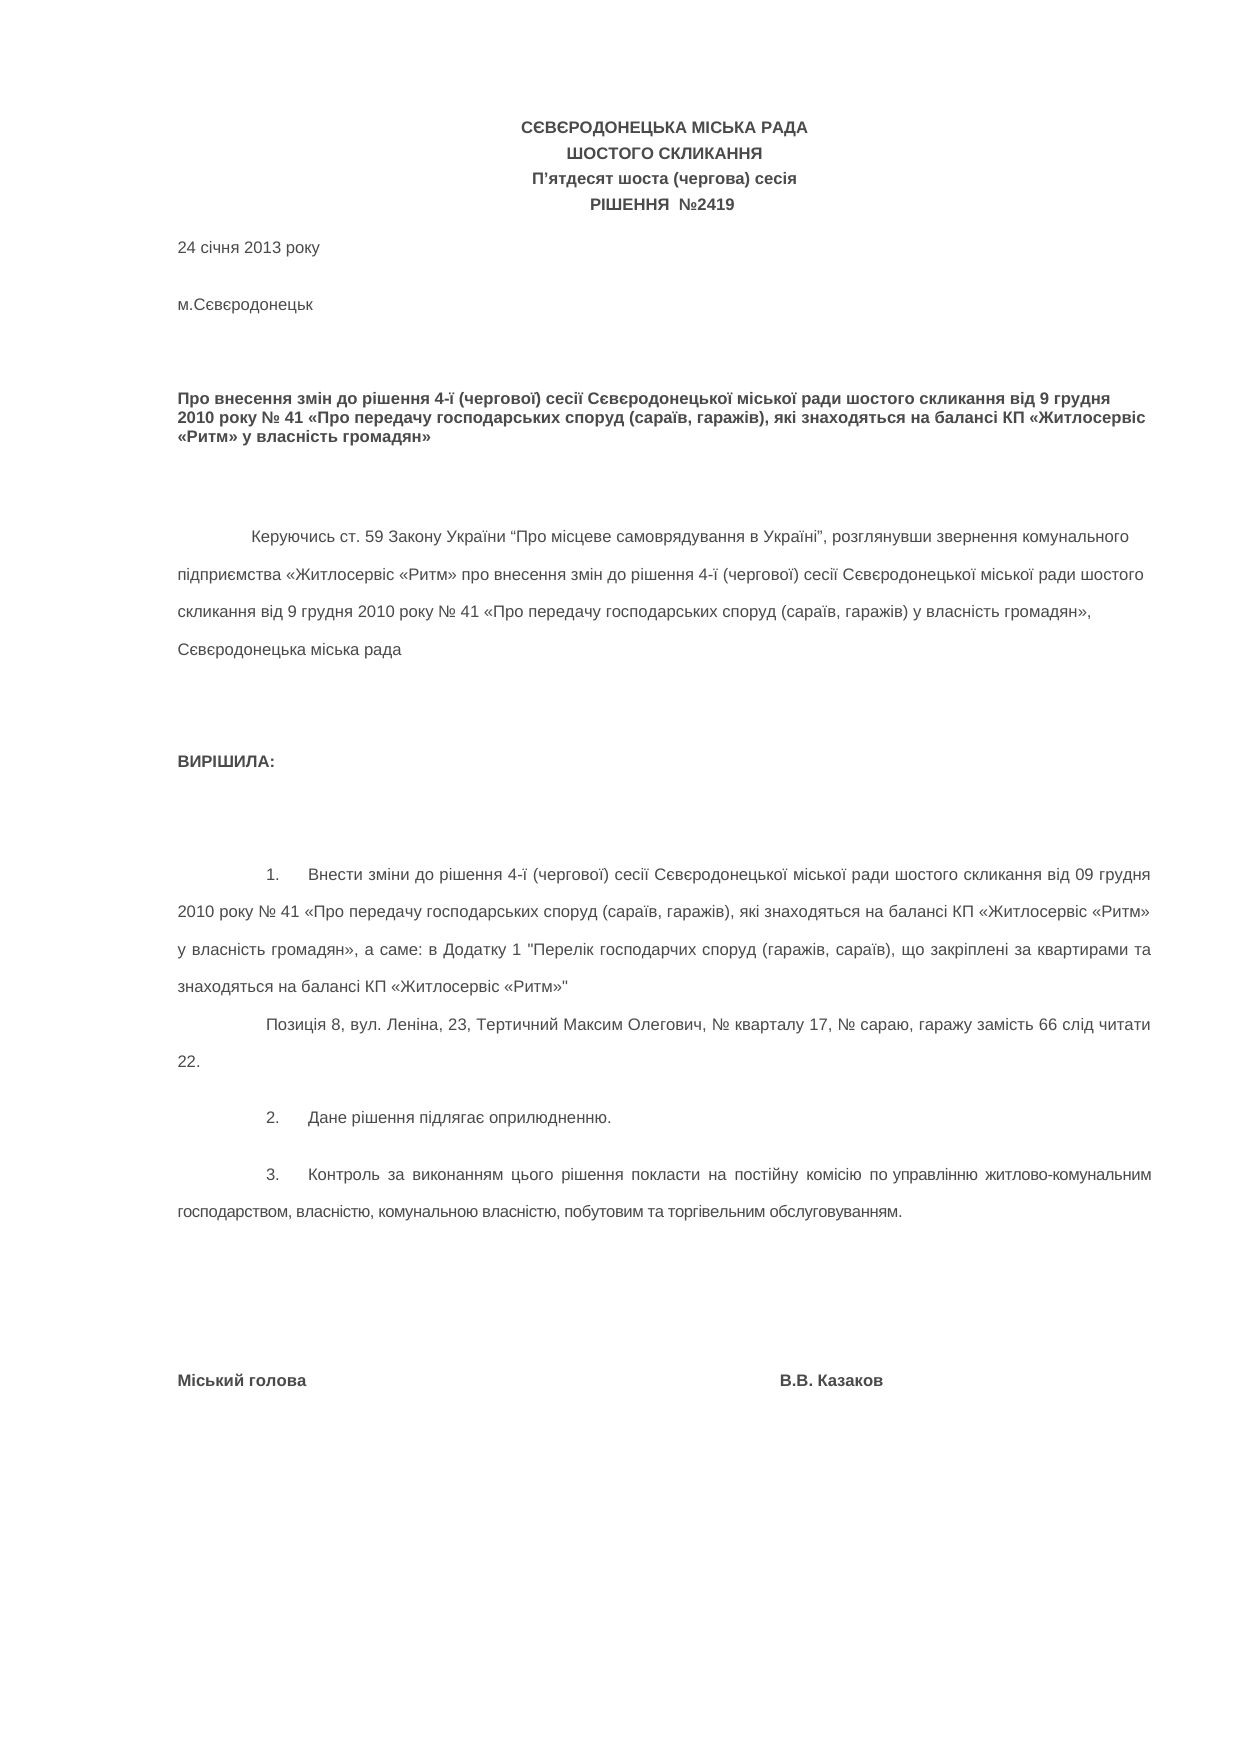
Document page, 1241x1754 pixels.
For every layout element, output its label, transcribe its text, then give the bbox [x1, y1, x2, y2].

text 3. Контроль за виконанням цього рішення покласти на постійну комісію по управлінню житлово-комунальним господарством, власністю, комунальною власністю, побутовим та торгівельним обслуговуванням. [177, 1146, 1152, 1221]
text м.Сєвєродонецьк [177, 276, 1152, 313]
text ШОСТОГО СКЛИКАННЯ [177, 143, 1152, 163]
text 2. Дане рішення підлягає оприлюдненню. [177, 1090, 1152, 1127]
text ВИРІШИЛА: [177, 733, 1152, 771]
text СЄВЄРОДОНЕЦЬКА МIСЬКА РАДА [177, 118, 1152, 137]
text П’ятдесят шоста (чергова) сесiя [177, 169, 1152, 188]
text Про внесення змін до рішення 4-ї (чергової) сесії Сєвєродонецької міської ради шостого скликання від 9 грудня 2010 року № 41 «Про передачу господарських споруд (сараїв, гаражів), які знаходяться на балансі КП «Житлосервіс «Ритм» у власність громадян» [177, 388, 1152, 446]
text Міський голова В.В. Казаков [177, 1352, 1152, 1390]
text Керуючись ст. 59 Закону України “Про місцеве самоврядування в Україні”, розглянувши звернення комунального підприємства «Житлосервіс «Ритм» про внесення змін до рішення 4-ї (чергової) сесії Сєвєродонецької міської ради шостого скликання від 9 грудня 2010 року № 41 «Про передачу господарських споруд (сараїв, гаражів) у власність громадян», Сєвєродонецька міська рада [177, 508, 1152, 658]
text 1. Внести зміни до рішення 4-ї (чергової) сесії Сєвєродонецької міської ради шостого скликання від 09 грудня 2010 року № 41 «Про передачу господарських споруд (сараїв, гаражів), які знаходяться на балансі КП «Житлосервіс «Ритм» у власність громадян», а саме: в Додатку 1 "Перелік господарчих споруд (гаражів, сараїв), що закріплені за квартирами та знаходяться на балансі КП «Житлосервіс «Ритм»" [177, 846, 1152, 996]
text 24 січня 2013 року [177, 220, 1152, 257]
text Позиція 8, вул. Леніна, 23, Тертичний Максим Олегович, № кварталу 17, № сараю, гаражу замість 66 слід читати 22. [177, 996, 1152, 1071]
text РIШЕННЯ №2419 [177, 194, 1152, 213]
